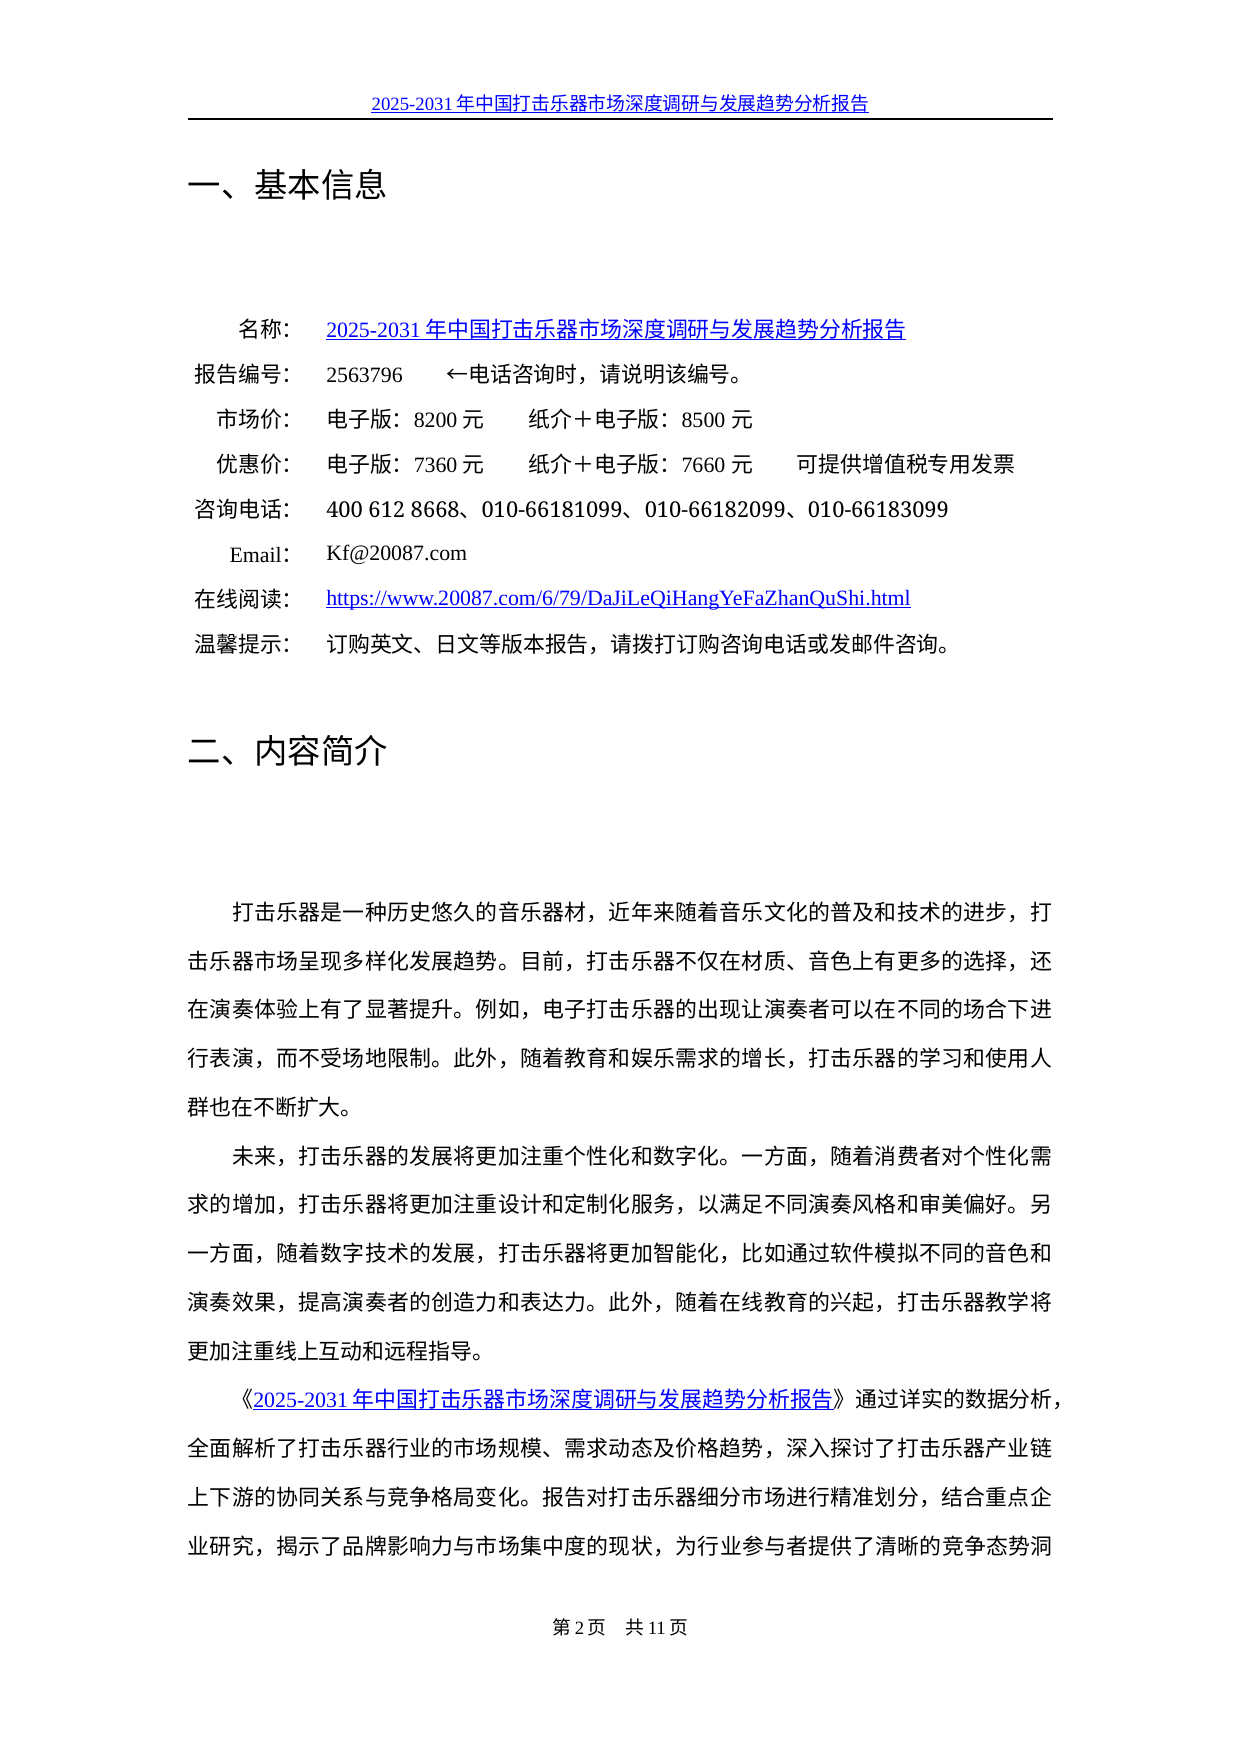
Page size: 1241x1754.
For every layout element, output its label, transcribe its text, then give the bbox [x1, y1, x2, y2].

table_cell 优惠价： [167, 447, 315, 492]
table_cell 市场价： [167, 402, 315, 447]
table_cell 报告编号： [167, 357, 315, 402]
table_cell 温馨提示： [167, 627, 315, 672]
table_cell Kf@20087.com [315, 537, 1073, 582]
table_cell 订购英文、日文等版本报告，请拨打订购咨询电话或发邮件咨询。 [315, 627, 1073, 672]
table_header 2025-2031年中国打击乐器市场深度调研与发展趋势分析报告 [315, 312, 1073, 357]
table_cell 电子版：8200 元 纸介＋电子版：8500 元 [315, 402, 1073, 447]
table_cell 在线阅读： [167, 582, 315, 627]
table_cell Email： [167, 537, 315, 582]
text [187, 894, 1053, 1561]
table_cell 咨询电话： [167, 492, 315, 537]
title 二、内容简介 [187, 717, 1053, 782]
table_cell 电子版：7360 元 纸介＋电子版：7660 元 可提供增值税专用发票 [315, 447, 1073, 492]
table_header 名称： [167, 312, 315, 357]
table_cell 400 612 8668、010-66181099、010-66182099、010-66183099 [315, 492, 1073, 537]
table_cell [315, 582, 1073, 627]
table_cell 2563796 ←电话咨询时，请说明该编号。 [315, 357, 1073, 402]
title 一、基本信息 [187, 150, 1053, 215]
